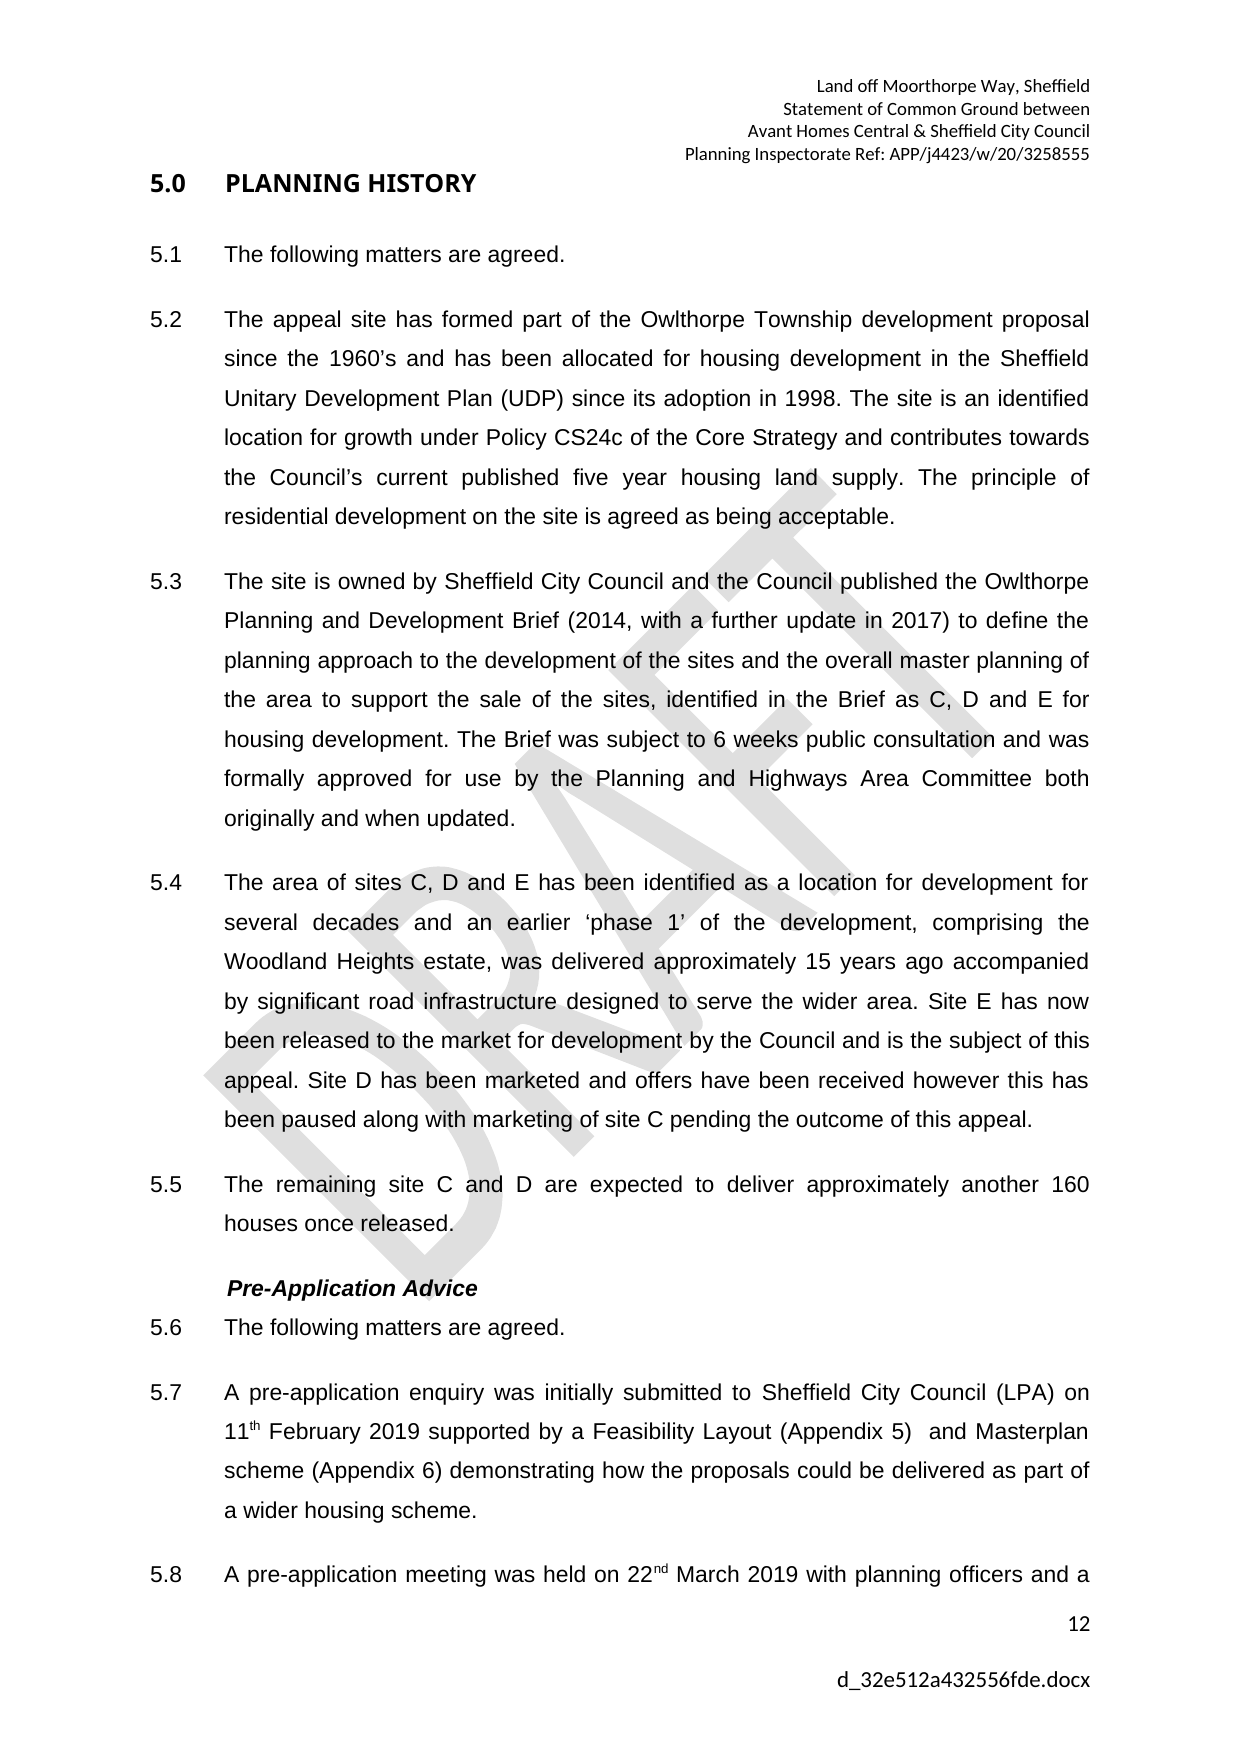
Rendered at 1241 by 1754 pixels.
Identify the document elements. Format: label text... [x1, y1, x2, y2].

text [150, 1561, 1090, 1588]
text The area of sites C, D and E has been identified as a location for development for several decades and an earlier ‘phase 1’ of the development, comprising the Woodland Heights estate, was delivered approximately 15 years ago accompanied by significant road infrastructure designed to serve the wider area. Site E has now been released to the market for development by the Council and is the subject of this appeal. Site D has been marketed and offers have been received however this has been paused along with marketing of site C pending the outcome of this appeal. [150, 869, 1090, 1132]
text The appeal site has formed part of the Owlthorpe Township development proposal since the 1960’s and has been allocated for housing development in the Sheffield Unitary Development Plan (UDP) since its adoption in 1998. The site is an identified location for growth under Policy CS24c of the Core Strategy and contributes towards the Council’s current published five year housing land supply. The principle of residential development on the site is agreed as being acceptable. [150, 306, 1090, 530]
text The site is owned by Sheffield City Council and the Council published the Owlthorpe Planning and Development Brief (2014, with a further update in 2017) to define the planning approach to the development of the sites and the overall master planning of the area to support the sale of the sites, identified in the Brief as C, D and E for housing development. The Brief was subject to 6 weeks public consultation and was formally approved for use by the Planning and Highways Area Committee both originally and when updated. [150, 568, 1090, 831]
subtitle Planning History [150, 165, 1090, 199]
subtitle Pre-Application Advice [227, 1274, 1090, 1301]
text The following matters are agreed. [150, 1314, 1090, 1340]
text The following matters are agreed. [150, 241, 1090, 268]
text The remaining site C and D are expected to deliver approximately another 160 houses once released. [150, 1171, 1090, 1236]
text A pre-application enquiry was initially submitted to Sheffield City Council (LPA) on 11th February 2019 supported by a Feasibility Layout (Appendix 5) and Masterplan scheme (Appendix 6) demonstrating how the proposals could be delivered as part of a wider housing scheme. [150, 1378, 1090, 1523]
